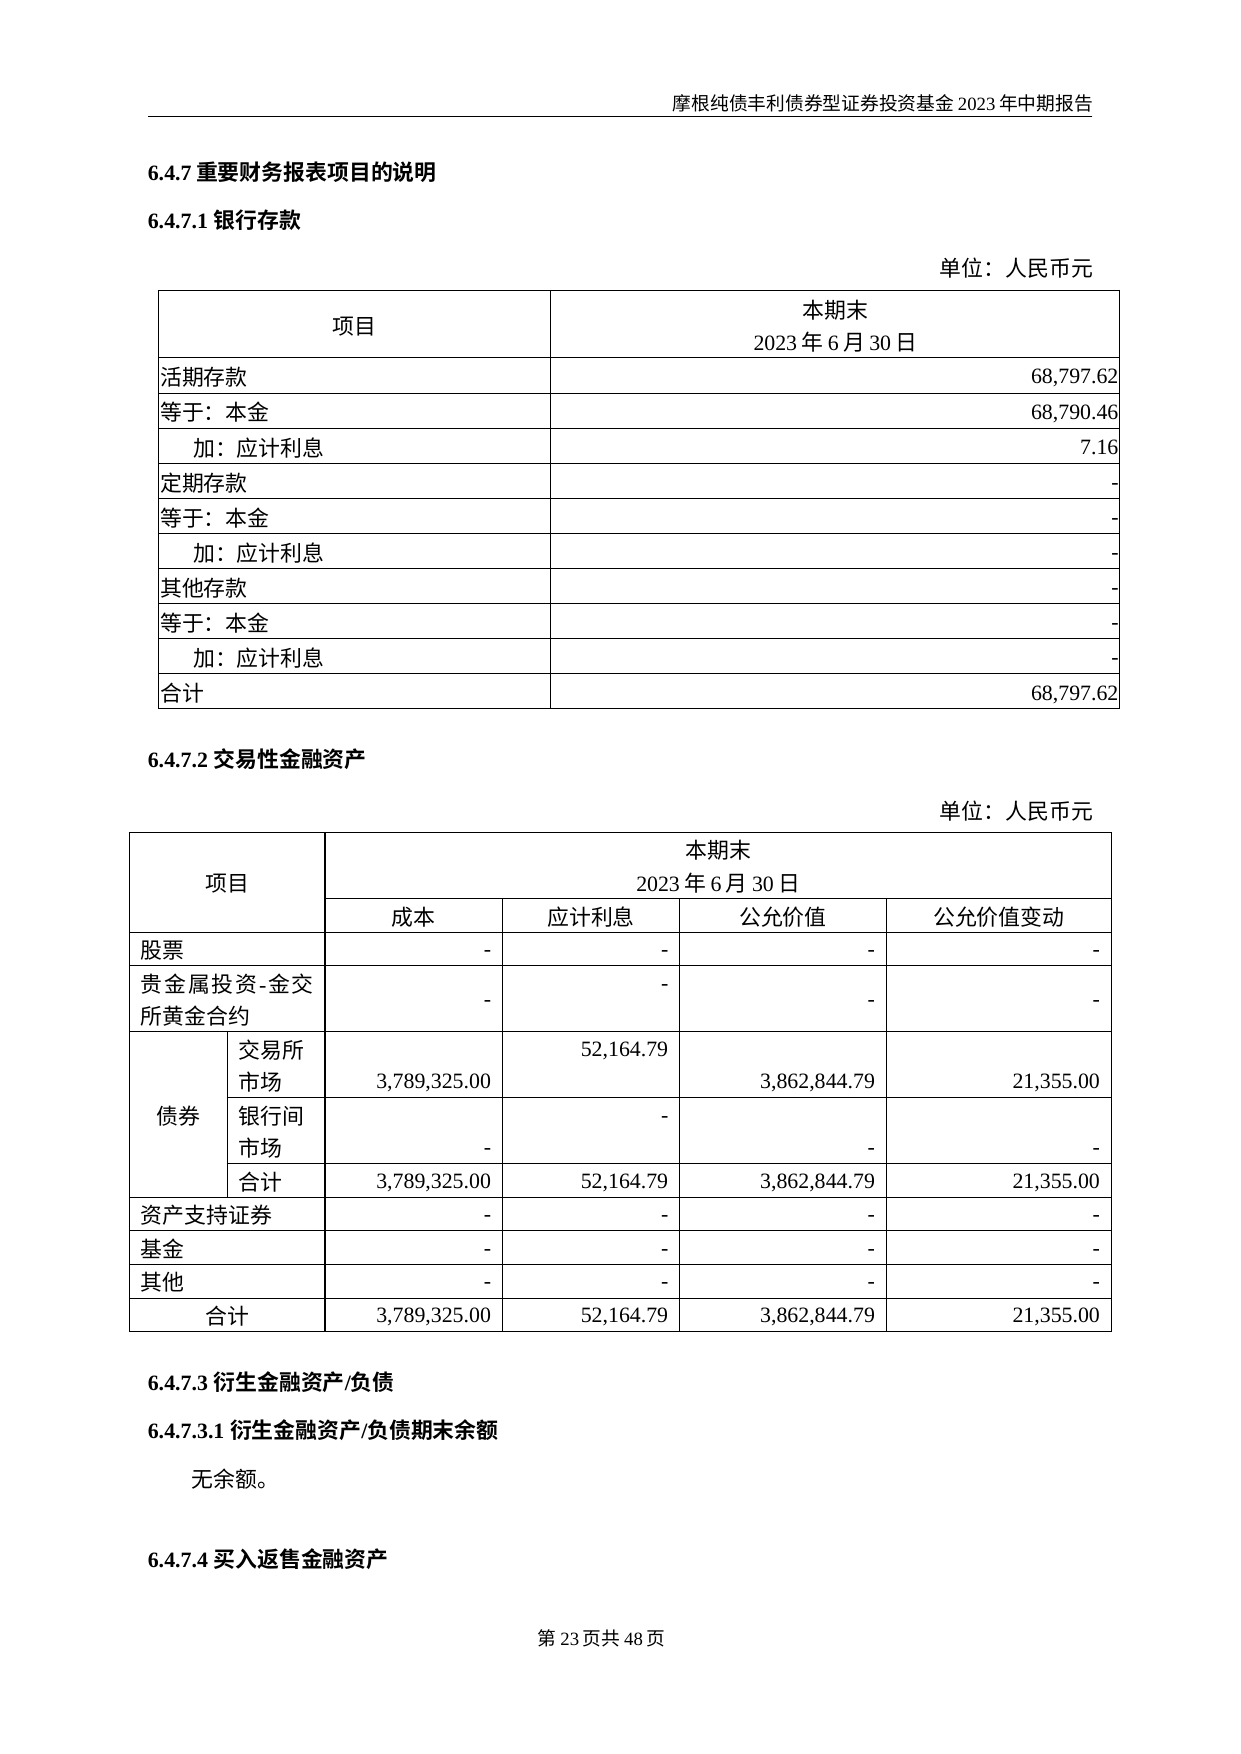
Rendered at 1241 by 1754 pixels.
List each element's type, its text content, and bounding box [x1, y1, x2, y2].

table_cell 公允价值 [680, 899, 886, 932]
table_cell - [887, 1265, 1111, 1297]
table_cell 21,355.00 [887, 1164, 1111, 1197]
table_cell - [551, 499, 1119, 533]
table_cell 加：应计利息 [159, 534, 550, 568]
table_cell - [680, 1231, 886, 1264]
table_cell - [326, 1098, 502, 1163]
table_cell 68,797.62 [551, 358, 1119, 392]
table_cell 其他 [130, 1265, 324, 1297]
table_cell 等于：本金 [159, 394, 550, 427]
text 6.4.7.2 交易性金融资产 [148, 742, 1092, 774]
table_cell 3,862,844.79 [680, 1164, 886, 1197]
table_header 本期末 2023年6月30日 [326, 833, 1111, 898]
table_cell 成本 [326, 899, 502, 932]
table_cell - [887, 1098, 1111, 1163]
table_cell 68,790.46 [551, 394, 1119, 427]
text 6.4.7.3.1 衍生金融资产/负债期末余额 [148, 1413, 1092, 1445]
table_cell - [680, 1198, 886, 1230]
table_cell 3,789,325.00 [326, 1299, 502, 1331]
table_cell 贵金属投资-金交所黄金合约 [130, 966, 324, 1031]
table_cell 加：应计利息 [159, 639, 550, 673]
table_cell - [326, 1231, 502, 1264]
text 6.4.7.3 衍生金融资产/负债 [148, 1364, 1092, 1397]
table_cell 等于：本金 [159, 499, 550, 533]
text 6.4.7.4 买入返售金融资产 [148, 1542, 1092, 1574]
text 6.4.7.1 银行存款 [148, 203, 1092, 235]
table_cell - [680, 1098, 886, 1163]
table_cell - [551, 464, 1119, 498]
table_cell - [551, 569, 1119, 603]
table_cell 3,789,325.00 [326, 1164, 502, 1197]
table_cell - [680, 966, 886, 1031]
table_cell 债券 [130, 1032, 227, 1197]
table_cell - [503, 1231, 679, 1264]
table_cell - [551, 639, 1119, 673]
table_cell 定期存款 [159, 464, 550, 498]
table_cell - [326, 1265, 502, 1297]
table_cell 7.16 [551, 429, 1119, 463]
table_cell 3,862,844.79 [680, 1032, 886, 1097]
table_cell - [503, 1098, 679, 1163]
table_cell - [326, 933, 502, 965]
table_cell 银行间市场 [228, 1098, 324, 1163]
table_cell 等于：本金 [159, 604, 550, 638]
table_cell - [326, 1198, 502, 1230]
table_cell 公允价值变动 [887, 899, 1111, 932]
table_cell - [887, 1198, 1111, 1230]
text 单位：人民币元 [149, 251, 1092, 283]
table_cell 合计 [130, 1299, 324, 1331]
table_cell 资产支持证券 [130, 1198, 324, 1230]
text 无余额。 [148, 1461, 1092, 1494]
table_cell 合计 [159, 674, 550, 708]
table_cell 合计 [228, 1164, 324, 1197]
text 6.4.7重要财务报表项目的说明 [148, 154, 1092, 187]
table_header 项目 [130, 833, 324, 932]
table_cell - [887, 933, 1111, 965]
table_cell - [551, 604, 1119, 638]
table_cell - [551, 534, 1119, 568]
table_cell 交易所市场 [228, 1032, 324, 1097]
table_cell - [503, 966, 679, 1031]
table_cell 股票 [130, 933, 324, 965]
table_header 项目 [159, 291, 550, 357]
table_cell - [887, 966, 1111, 1031]
table_cell 3,789,325.00 [326, 1032, 502, 1097]
table_cell 68,797.62 [551, 674, 1119, 708]
table_cell - [326, 966, 502, 1031]
table_cell 21,355.00 [887, 1299, 1111, 1331]
table_cell - [680, 933, 886, 965]
table_cell - [887, 1231, 1111, 1264]
table_cell 3,862,844.79 [680, 1299, 886, 1331]
table_cell 加：应计利息 [159, 429, 550, 463]
table_cell - [503, 1198, 679, 1230]
table_cell 活期存款 [159, 358, 550, 392]
text 单位：人民币元 [149, 793, 1092, 826]
table_cell 其他存款 [159, 569, 550, 603]
table_cell - [503, 1265, 679, 1297]
table_cell 基金 [130, 1231, 324, 1264]
table_cell 21,355.00 [887, 1032, 1111, 1097]
table_cell 应计利息 [503, 899, 679, 932]
table_cell 52,164.79 [503, 1299, 679, 1331]
table_cell - [680, 1265, 886, 1297]
table_cell 52,164.79 [503, 1164, 679, 1197]
table_cell 52,164.79 [503, 1032, 679, 1097]
table_header 本期末 2023年6月30日 [551, 291, 1119, 357]
table_cell - [503, 933, 679, 965]
